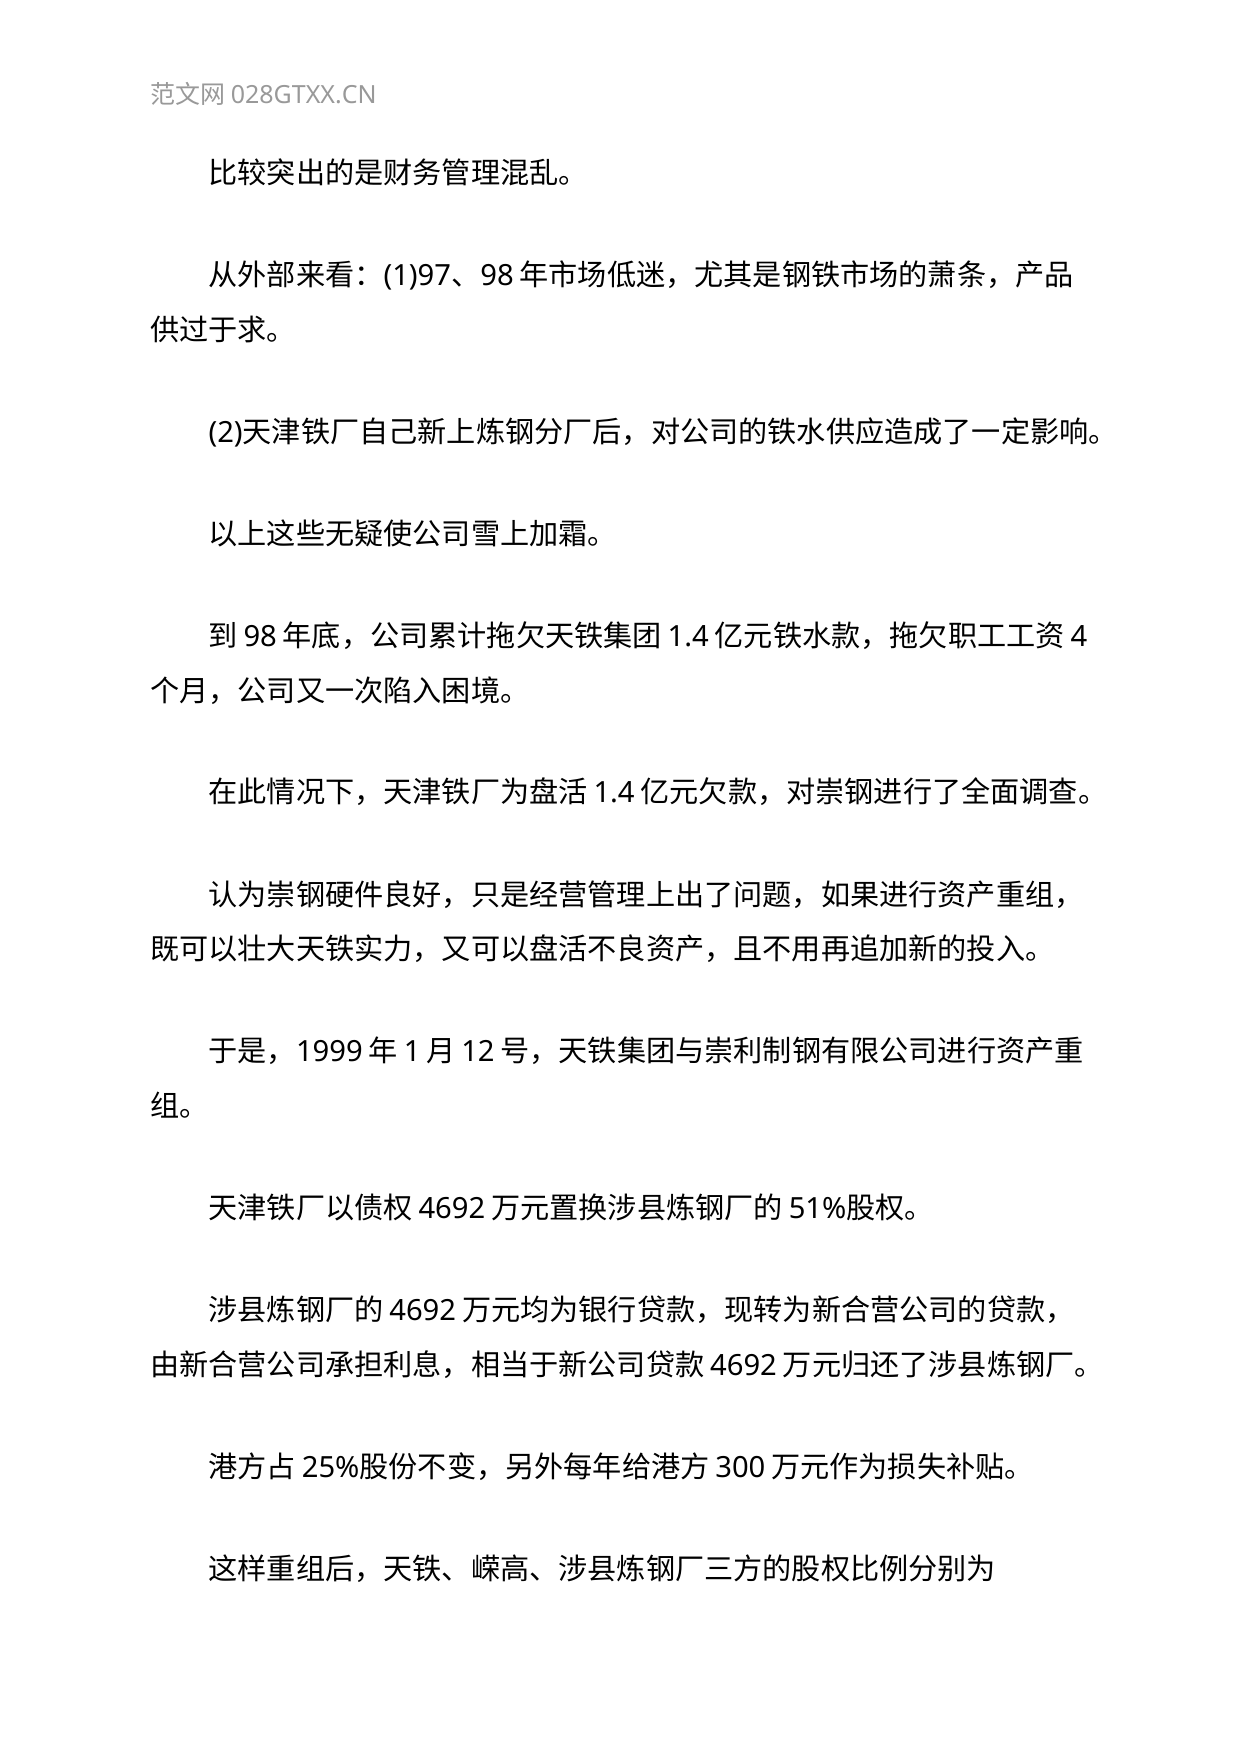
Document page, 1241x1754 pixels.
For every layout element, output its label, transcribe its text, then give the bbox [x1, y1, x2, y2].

text 以上这些无疑使公司雪上加霜。 [150, 511, 1090, 553]
text 天津铁厂以债权4692万元置换涉县炼钢厂的51%股权。 [150, 1184, 1090, 1227]
text 从外部来看：(1)97、98年市场低迷，尤其是钢铁市场的萧条，产品供过于求。 [150, 252, 1090, 349]
text 港方占25%股份不变，另外每年给港方300万元作为损失补贴。 [150, 1443, 1090, 1486]
text 认为崇钢硬件良好，只是经营管理上出了问题，如果进行资产重组，既可以壮大天铁实力，又可以盘活不良资产，且不用再追加新的投入。 [150, 871, 1090, 968]
text 于是，1999年1月12号，天铁集团与崇利制钢有限公司进行资产重组。 [150, 1028, 1090, 1125]
text 比较突出的是财务管理混乱。 [150, 150, 1090, 192]
text (2)天津铁厂自己新上炼钢分厂后，对公司的铁水供应造成了一定影响。 [150, 408, 1090, 451]
text 到98年底，公司累计拖欠天铁集团1.4亿元铁水款，拖欠职工工资4个月，公司又一次陷入困境。 [150, 612, 1090, 709]
text 在此情况下，天津铁厂为盘活1.4亿元欠款，对崇钢进行了全面调查。 [150, 769, 1090, 811]
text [150, 1545, 1090, 1588]
text 涉县炼钢厂的4692万元均为银行贷款，现转为新合营公司的贷款，由新合营公司承担利息，相当于新公司贷款4692万元归还了涉县炼钢厂。 [150, 1286, 1090, 1384]
